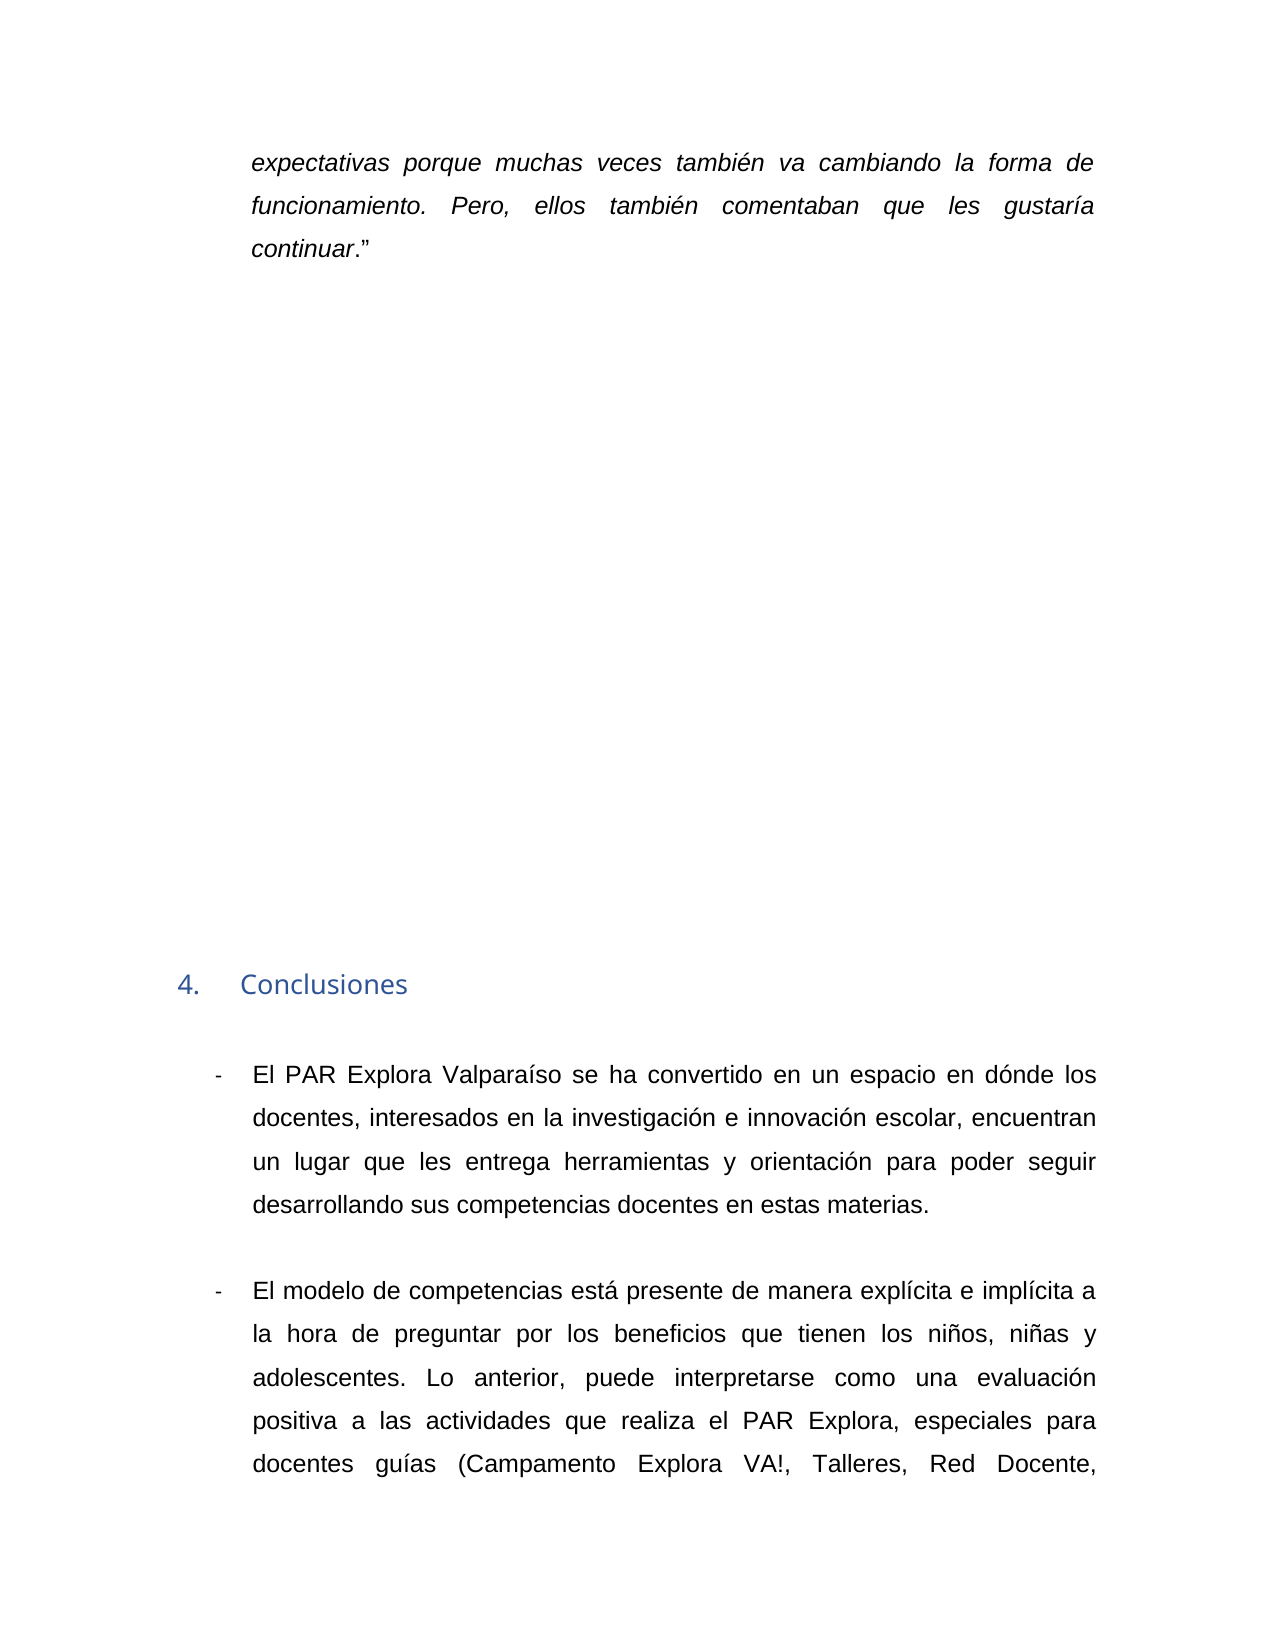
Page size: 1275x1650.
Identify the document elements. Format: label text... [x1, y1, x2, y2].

subtitle Conclusiones [177, 965, 1098, 1002]
list El PAR Explora Valparaíso se ha convertido en un espacio en dónde los docentes, interesados en la investigación e innovación escolar, encuentran un lugar que les entrega herramientas y orientación para poder seguir desarrollando sus competencias docentes en estas materias. [215, 1060, 1098, 1218]
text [251, 148, 1098, 263]
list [215, 1276, 1098, 1477]
